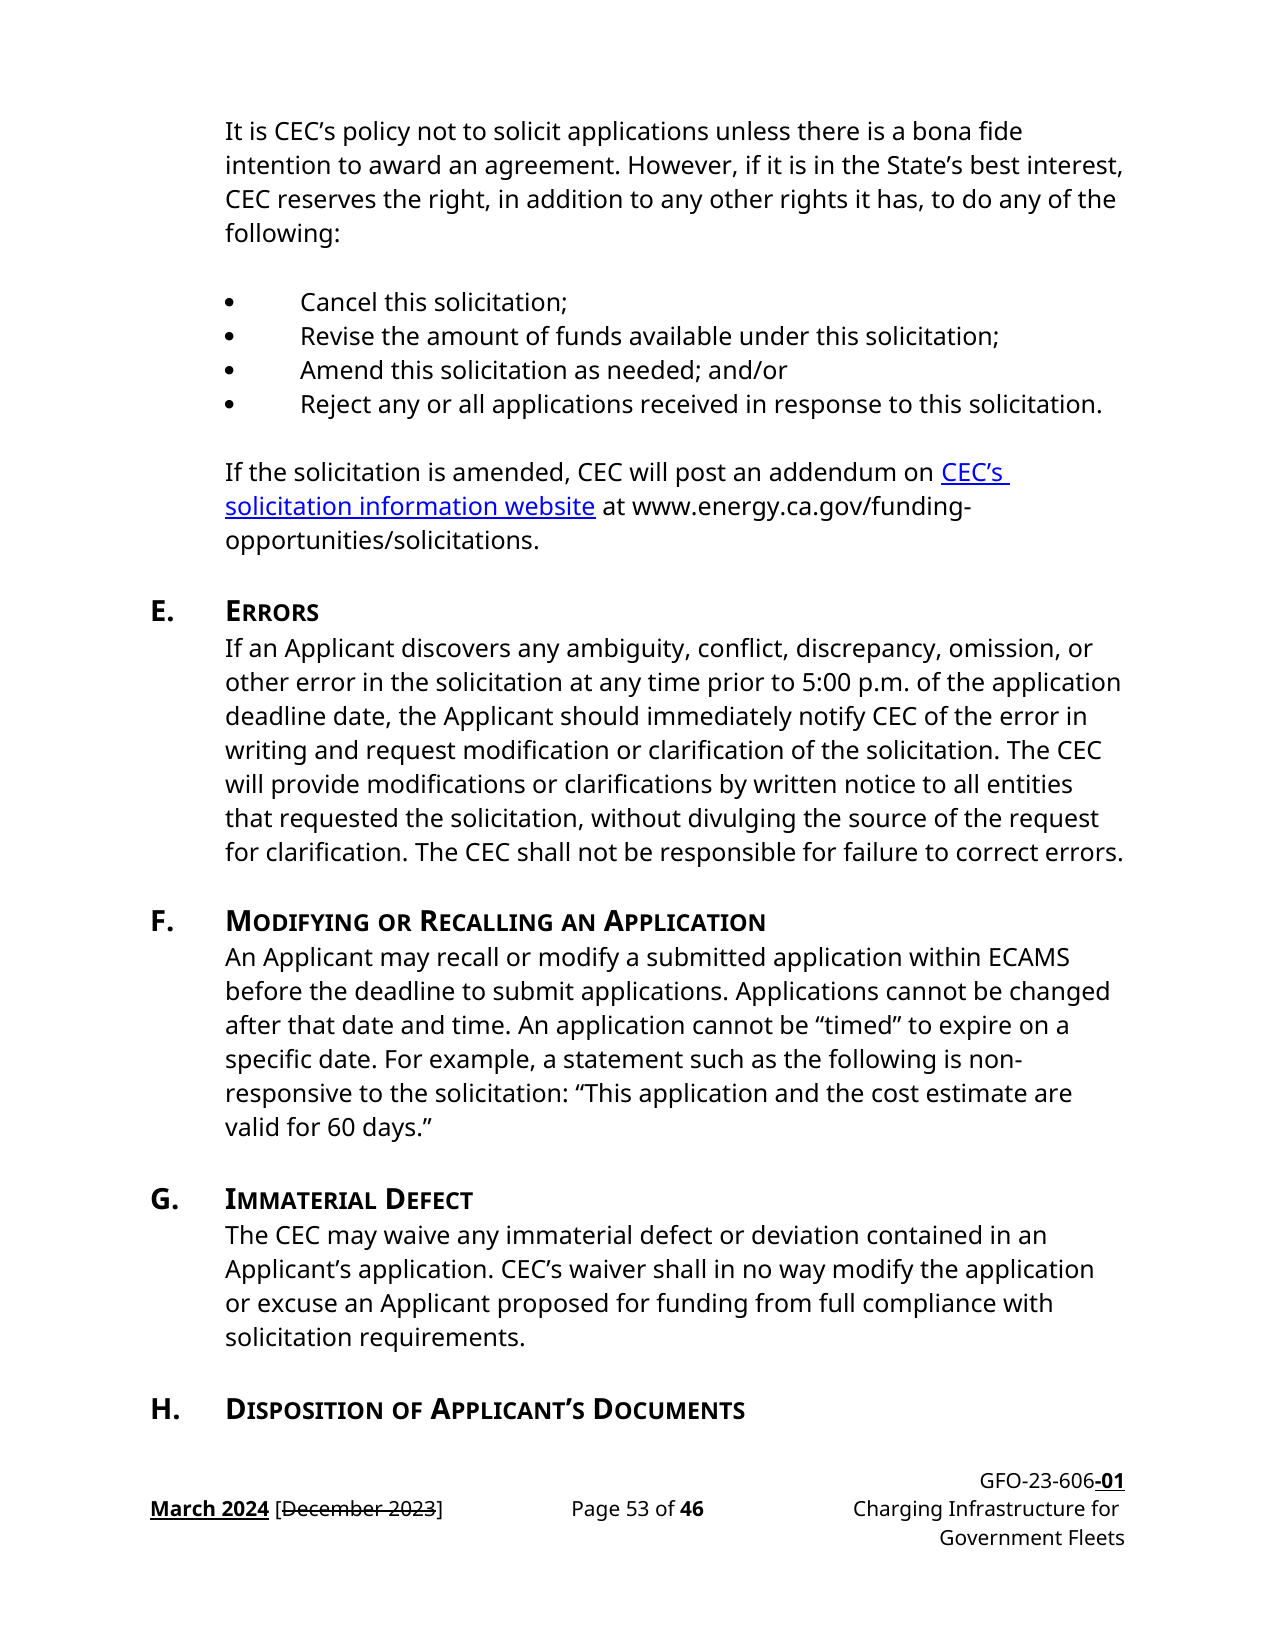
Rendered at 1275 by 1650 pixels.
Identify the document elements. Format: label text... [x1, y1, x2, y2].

text If an Applicant discovers any ambiguity, conflict, discrepancy, omission, or other error in the solicitation at any time prior to 5:00 p.m. of the application deadline date, the Applicant should immediately notify CEC of the error in writing and request modification or clarification of the solicitation. The CEC will provide modifications or clarifications by written notice to all entities that requested the solicitation, without divulging the source of the request for clarification. The CEC shall not be responsible for failure to correct errors. [225, 630, 1125, 869]
list Cancel this solicitation; [225, 284, 1125, 318]
text An Applicant may recall or modify a submitted application within ECAMS before the deadline to submit applications. Applications cannot be changed after that date and time. An application cannot be “timed” to expire on a specific date. For example, a statement such as the following is non-responsive to the solicitation: “This application and the cost estimate are valid for 60 days.” [225, 940, 1125, 1144]
subtitle Modifying or Recalling an Application [150, 900, 1125, 940]
list Reject any or all applications received in response to this solicitation. [225, 386, 1125, 420]
subtitle Errors [150, 591, 1125, 630]
text The CEC may waive any immaterial defect or deviation contained in an Applicant’s application. CEC’s waiver shall in no way modify the application or excuse an Applicant proposed for funding from full compliance with solicitation requirements. [225, 1218, 1125, 1354]
list Revise the amount of funds available under this solicitation; [225, 318, 1125, 352]
subtitle Immaterial Defect [150, 1178, 1125, 1218]
list Amend this solicitation as needed; and/or [225, 352, 1125, 386]
text If the solicitation is amended, CEC will post an addendum on CEC’s solicitation information website at www.energy.ca.gov/funding-opportunities/solicitations. [225, 454, 1125, 557]
text It is CEC’s policy not to solicit applications unless there is a bona fide intention to award an agreement. However, if it is in the State’s best interest, CEC reserves the right, in addition to any other rights it has, to do any of the following: [225, 114, 1125, 250]
subtitle Disposition of Applicant’s Documents [150, 1388, 1125, 1428]
